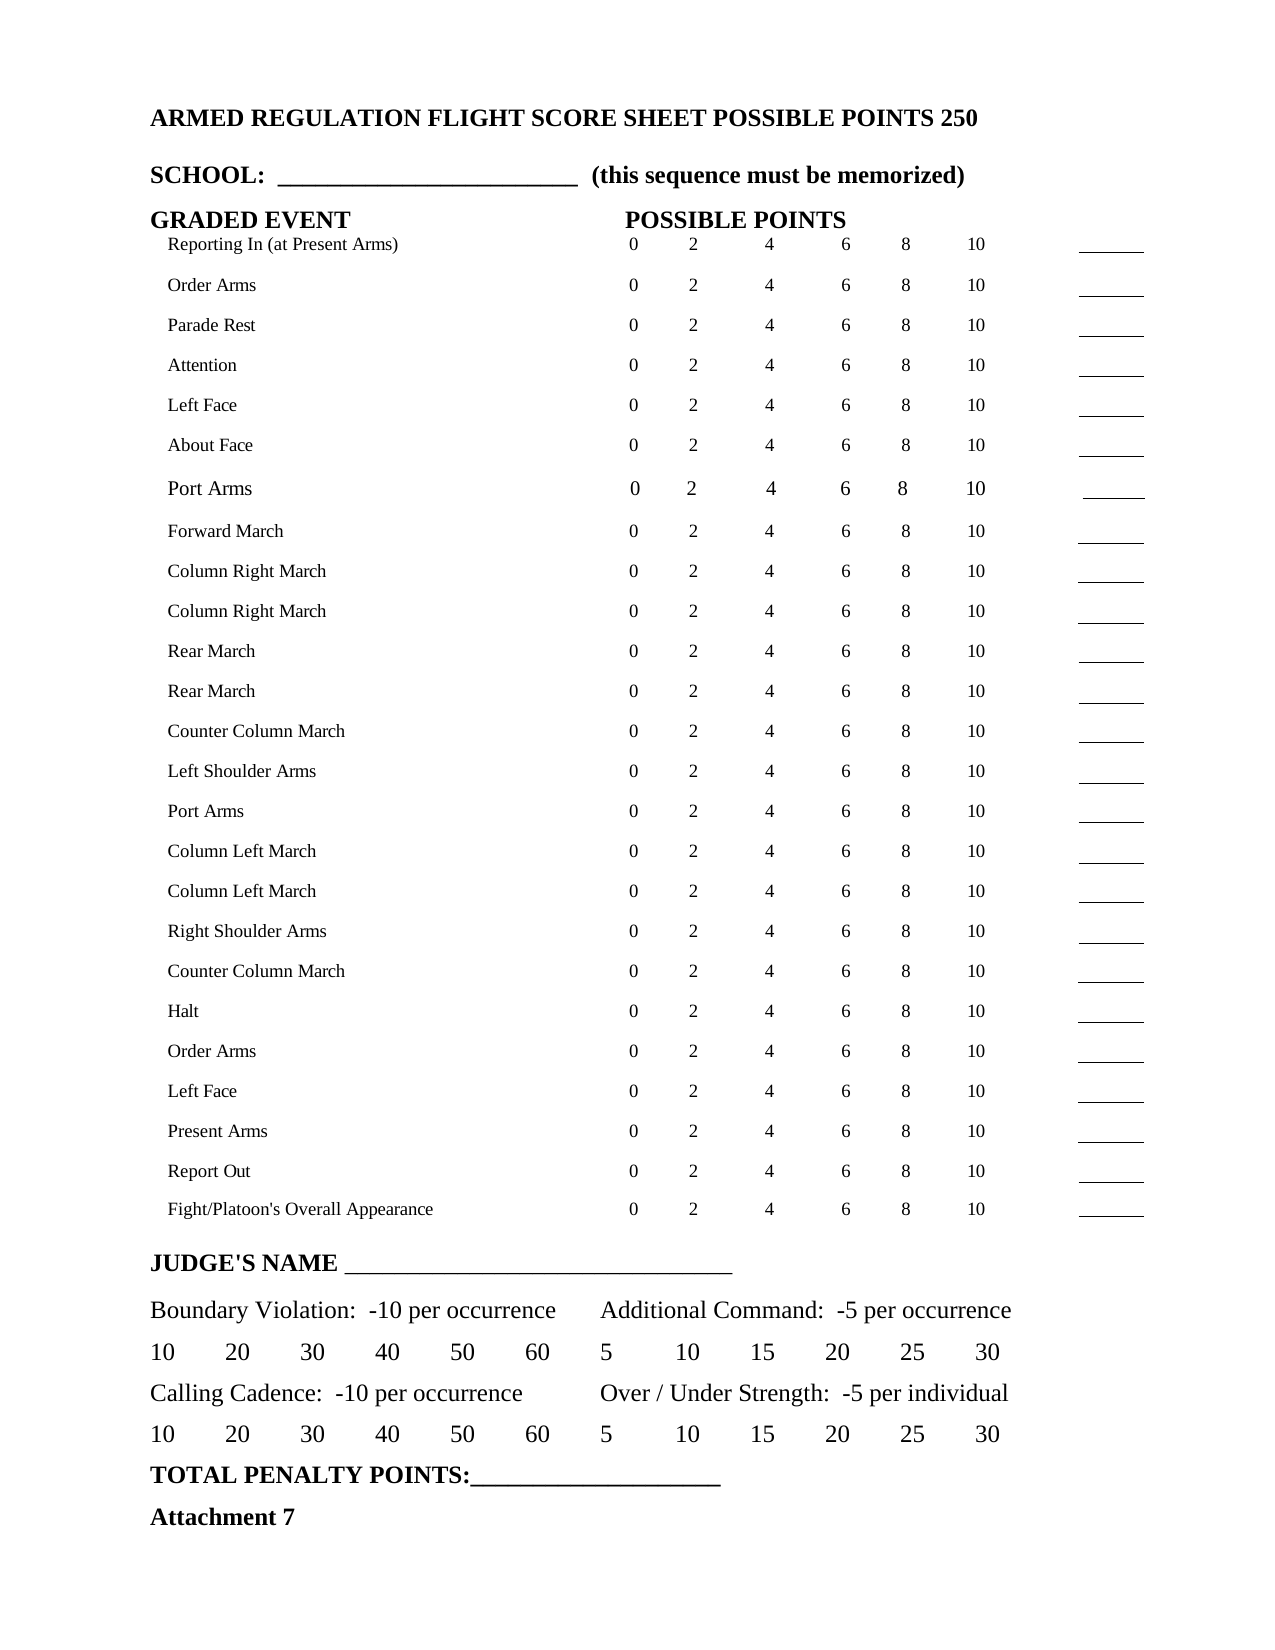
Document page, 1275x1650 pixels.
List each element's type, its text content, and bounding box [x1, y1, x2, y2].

table_cell 2 [663, 263, 731, 303]
table_cell 6 [808, 989, 874, 1029]
table_cell 4 [731, 464, 808, 508]
table_cell 2 [663, 1029, 731, 1069]
table_cell 0 [515, 790, 663, 829]
table_cell 10 [938, 590, 1032, 629]
table_cell [1032, 790, 1150, 829]
table_cell 2 [663, 910, 731, 949]
table_cell 2 [663, 303, 731, 343]
table_cell Right Shoulder Arms [162, 910, 515, 949]
table_cell 6 [808, 550, 874, 589]
table_cell 6 [808, 790, 874, 829]
table_cell 0 [515, 509, 663, 549]
table_cell 10 [938, 464, 1032, 508]
table_cell Counter Column March [162, 710, 515, 749]
table_cell 2 [663, 590, 731, 629]
table_cell Present Arms [162, 1109, 515, 1149]
table_cell 4 [731, 1029, 808, 1069]
table_cell 8 [874, 1189, 938, 1219]
table_cell 0 [515, 710, 663, 749]
text 10 20 30 40 50 60 5 10 15 20 25 30 [150, 1337, 1125, 1366]
table_cell 10 [938, 750, 1032, 789]
table_header Reporting In (at Present Arms) [162, 234, 515, 263]
table_cell 0 [515, 870, 663, 909]
table_cell 2 [663, 790, 731, 829]
table_cell [1032, 1149, 1150, 1189]
table_cell 4 [731, 303, 808, 343]
table_cell 2 [663, 750, 731, 789]
table_cell 10 [938, 263, 1032, 303]
table_cell 4 [731, 263, 808, 303]
table_cell Halt [162, 989, 515, 1029]
table_cell [1032, 1189, 1150, 1219]
table_cell 2 [663, 509, 731, 549]
table_cell [1032, 1109, 1150, 1149]
table_cell 8 [874, 670, 938, 709]
table_cell 0 [515, 989, 663, 1029]
table_cell 8 [874, 1109, 938, 1149]
table_cell Column Right March [162, 550, 515, 589]
table_cell 10 [938, 870, 1032, 909]
table_cell [1032, 1069, 1150, 1109]
table_cell 8 [874, 830, 938, 869]
table_cell [1032, 343, 1150, 383]
table_cell 2 [663, 550, 731, 589]
table_cell 10 [938, 989, 1032, 1029]
table_cell 4 [731, 910, 808, 949]
table_header 6 [808, 234, 874, 263]
table_cell 2 [663, 950, 731, 989]
table_cell [1032, 303, 1150, 343]
table_cell 0 [515, 550, 663, 589]
table_cell 6 [808, 303, 874, 343]
table_cell 0 [515, 1189, 663, 1219]
table_cell 10 [938, 670, 1032, 709]
table_header [1032, 234, 1150, 263]
table_cell 6 [808, 1189, 874, 1219]
text Calling Cadence: -10 per occurrence Over / Under Strength: -5 per individual [150, 1378, 1125, 1407]
table_cell 8 [874, 1149, 938, 1189]
text 10 20 30 40 50 60 5 10 15 20 25 30 [150, 1419, 1125, 1448]
table_cell 2 [663, 830, 731, 869]
table_cell 8 [874, 870, 938, 909]
table_cell 4 [731, 950, 808, 989]
table_cell [1032, 550, 1150, 589]
table_cell [1032, 910, 1150, 949]
table_cell 6 [808, 910, 874, 949]
table_cell 0 [515, 263, 663, 303]
table_cell 6 [808, 710, 874, 749]
table_cell 0 [515, 1069, 663, 1109]
table_cell 8 [874, 303, 938, 343]
table_cell [1032, 989, 1150, 1029]
table_cell 2 [663, 630, 731, 669]
text Boundary Violation: -10 per occurrence Additional Command: -5 per occurrence [150, 1296, 1125, 1324]
table_cell 8 [874, 550, 938, 589]
table_cell 8 [874, 1069, 938, 1109]
table_cell 10 [938, 630, 1032, 669]
table_cell 0 [515, 423, 663, 464]
table_cell 2 [663, 1189, 731, 1219]
table_cell 10 [938, 830, 1032, 869]
table_cell 10 [938, 1149, 1032, 1189]
table_cell Port Arms [162, 790, 515, 829]
table_cell 10 [938, 550, 1032, 589]
table_cell 4 [731, 870, 808, 909]
table_cell 2 [663, 1149, 731, 1189]
table_cell 6 [808, 1029, 874, 1069]
table_cell 6 [808, 1149, 874, 1189]
table_cell 4 [731, 509, 808, 549]
table_cell 8 [874, 590, 938, 629]
table_cell [1032, 670, 1150, 709]
table_cell 8 [874, 630, 938, 669]
table_cell 6 [808, 343, 874, 383]
table_cell 4 [731, 830, 808, 869]
table_cell 2 [663, 989, 731, 1029]
table_cell 4 [731, 423, 808, 464]
table_cell 8 [874, 423, 938, 464]
table_cell 0 [515, 950, 663, 989]
table_cell Report Out [162, 1149, 515, 1189]
table_cell 2 [663, 710, 731, 749]
table_cell 10 [938, 303, 1032, 343]
table_cell [1032, 263, 1150, 303]
table_cell 2 [663, 464, 731, 508]
table_cell 10 [938, 343, 1032, 383]
table_cell 2 [663, 670, 731, 709]
table_cell 4 [731, 989, 808, 1029]
table_cell 6 [808, 950, 874, 989]
table_cell Rear March [162, 630, 515, 669]
text TOTAL PENALTY POINTS:____________________ [150, 1461, 1125, 1489]
table_cell [1032, 830, 1150, 869]
table_cell [1032, 870, 1150, 909]
table_cell Left Face [162, 1069, 515, 1109]
table_cell [1032, 423, 1150, 464]
table_cell 6 [808, 830, 874, 869]
table_cell 10 [938, 1109, 1032, 1149]
table_cell [1032, 750, 1150, 789]
table_cell 6 [808, 670, 874, 709]
table_cell 0 [515, 1029, 663, 1069]
table_cell 0 [515, 1109, 663, 1149]
table_cell 8 [874, 383, 938, 423]
table_cell 2 [663, 383, 731, 423]
table_cell Left Face [162, 383, 515, 423]
table_cell 4 [731, 343, 808, 383]
table_cell 4 [731, 1189, 808, 1219]
table_cell 6 [808, 464, 874, 508]
table_cell Order Arms [162, 1029, 515, 1069]
table_cell 0 [515, 343, 663, 383]
table_cell [1032, 464, 1150, 508]
table_cell 0 [515, 464, 663, 508]
table_cell 4 [731, 590, 808, 629]
table_cell 10 [938, 1189, 1032, 1219]
table_cell [1032, 1029, 1150, 1069]
table_cell [1032, 383, 1150, 423]
table_cell 0 [515, 1149, 663, 1189]
table_cell 10 [938, 509, 1032, 549]
table_cell 8 [874, 710, 938, 749]
table_cell [1032, 710, 1150, 749]
table_header 0 [515, 234, 663, 263]
table_cell 6 [808, 750, 874, 789]
table_cell Attention [162, 343, 515, 383]
table_cell Port Arms [162, 464, 515, 508]
table_cell 4 [731, 670, 808, 709]
table_cell Left Shoulder Arms [162, 750, 515, 789]
table_cell 0 [515, 630, 663, 669]
table_cell 8 [874, 989, 938, 1029]
table_cell 0 [515, 750, 663, 789]
table_cell 10 [938, 910, 1032, 949]
table_cell 6 [808, 630, 874, 669]
table_cell 10 [938, 710, 1032, 749]
text ARMED REGULATION FLIGHT SCORE SHEET POSSIBLE POINTS 250 [150, 103, 1125, 132]
text SCHOOL: ________________________ (this sequence must be memorized) [150, 161, 1125, 189]
table_cell 10 [938, 1029, 1032, 1069]
table_cell Fight/Platoon's Overall Appearance [162, 1189, 515, 1219]
table_cell 0 [515, 910, 663, 949]
table_header 4 [731, 234, 808, 263]
table_cell 6 [808, 1069, 874, 1109]
table_cell 0 [515, 670, 663, 709]
table_cell 8 [874, 950, 938, 989]
table_cell 8 [874, 790, 938, 829]
table_cell 8 [874, 343, 938, 383]
table_cell 2 [663, 1069, 731, 1109]
table_cell [1032, 590, 1150, 629]
table_cell 0 [515, 303, 663, 343]
table_cell 4 [731, 790, 808, 829]
table_cell 4 [731, 1069, 808, 1109]
table_cell 6 [808, 509, 874, 549]
table_cell Order Arms [162, 263, 515, 303]
table_cell 8 [874, 263, 938, 303]
table_cell 8 [874, 464, 938, 508]
table_cell Rear March [162, 670, 515, 709]
text GRADED EVENT POSSIBLE POINTS [150, 205, 1125, 234]
table_cell Column Right March [162, 590, 515, 629]
table_cell Column Left March [162, 870, 515, 909]
table_cell Counter Column March [162, 950, 515, 989]
table_cell 2 [663, 870, 731, 909]
table_cell 10 [938, 423, 1032, 464]
table_cell 8 [874, 509, 938, 549]
table_cell 0 [515, 383, 663, 423]
table_cell 6 [808, 1109, 874, 1149]
table_cell Column Left March [162, 830, 515, 869]
text JUDGE'S NAME _______________________________ [150, 1248, 1125, 1277]
table_cell 10 [938, 1069, 1032, 1109]
table_cell 6 [808, 870, 874, 909]
table_cell 6 [808, 423, 874, 464]
table_cell 4 [731, 1109, 808, 1149]
table_cell 4 [731, 710, 808, 749]
table_cell 8 [874, 750, 938, 789]
table_header 10 [938, 234, 1032, 263]
table_cell 6 [808, 263, 874, 303]
table_cell 4 [731, 383, 808, 423]
table_header 8 [874, 234, 938, 263]
table_cell 4 [731, 1149, 808, 1189]
table_cell 10 [938, 790, 1032, 829]
table_cell 8 [874, 1029, 938, 1069]
table_cell 2 [663, 1109, 731, 1149]
table_cell 2 [663, 423, 731, 464]
table_cell [1032, 509, 1150, 549]
table_cell [1032, 630, 1150, 669]
table_cell Parade Rest [162, 303, 515, 343]
table_cell [1032, 950, 1150, 989]
table_cell 4 [731, 630, 808, 669]
table_cell 10 [938, 383, 1032, 423]
table_cell 2 [663, 343, 731, 383]
table_header 2 [663, 234, 731, 263]
table_cell 8 [874, 910, 938, 949]
table_cell 10 [938, 950, 1032, 989]
table_cell 0 [515, 830, 663, 869]
table_cell 4 [731, 750, 808, 789]
table_cell 4 [731, 550, 808, 589]
text Attachment 7 [150, 1502, 1125, 1531]
table_cell 6 [808, 590, 874, 629]
table_cell About Face [162, 423, 515, 464]
table_cell 0 [515, 590, 663, 629]
table_cell Forward March [162, 509, 515, 549]
table_cell 6 [808, 383, 874, 423]
